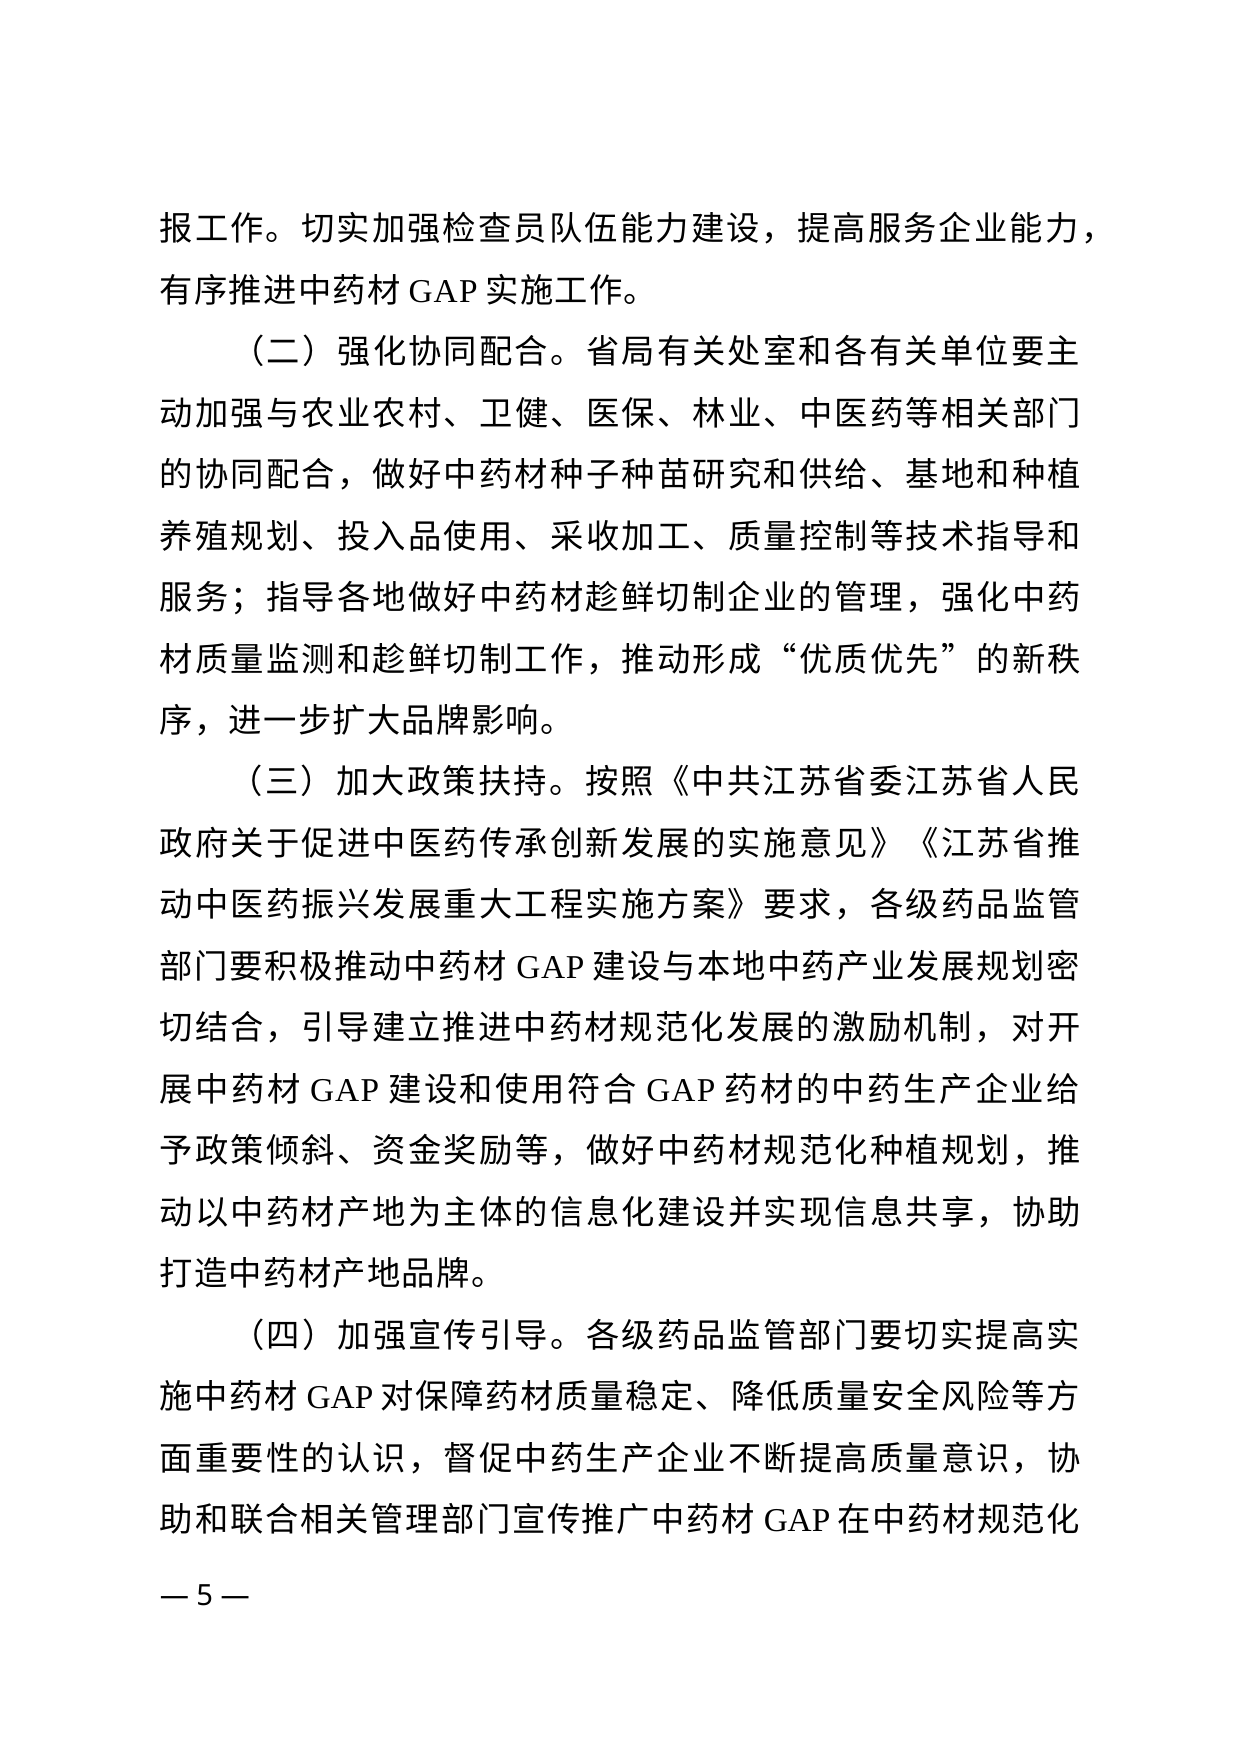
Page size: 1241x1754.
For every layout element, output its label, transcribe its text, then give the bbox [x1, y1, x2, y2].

text （三）加大政策扶持。按照《中共江苏省委江苏省人民政府关于促进中医药传承创新发展的实施意见》《江苏省推动中医药振兴发展重大工程实施方案》要求，各级药品监管部门要积极推动中药材GAP建设与本地中药产业发展规划密切结合，引导建立推进中药材规范化发展的激励机制，对开展中药材GAP建设和使用符合GAP药材的中药生产企业给予政策倾斜、资金奖励等，做好中药材规范化种植规划，推动以中药材产地为主体的信息化建设并实现信息共享，协助打造中药材产地品牌。 [159, 742, 1081, 1295]
text （二）强化协同配合。省局有关处室和各有关单位要主动加强与农业农村、卫健、医保、林业、中医药等相关部门的协同配合，做好中药材种子种苗研究和供给、基地和种植养殖规划、投入品使用、采收加工、质量控制等技术指导和服务；指导各地做好中药材趁鲜切制企业的管理，强化中药材质量监测和趁鲜切制工作，推动形成“优质优先”的新秩序，进一步扩大品牌影响。 [159, 312, 1081, 742]
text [159, 189, 1081, 312]
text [159, 1295, 1081, 1541]
